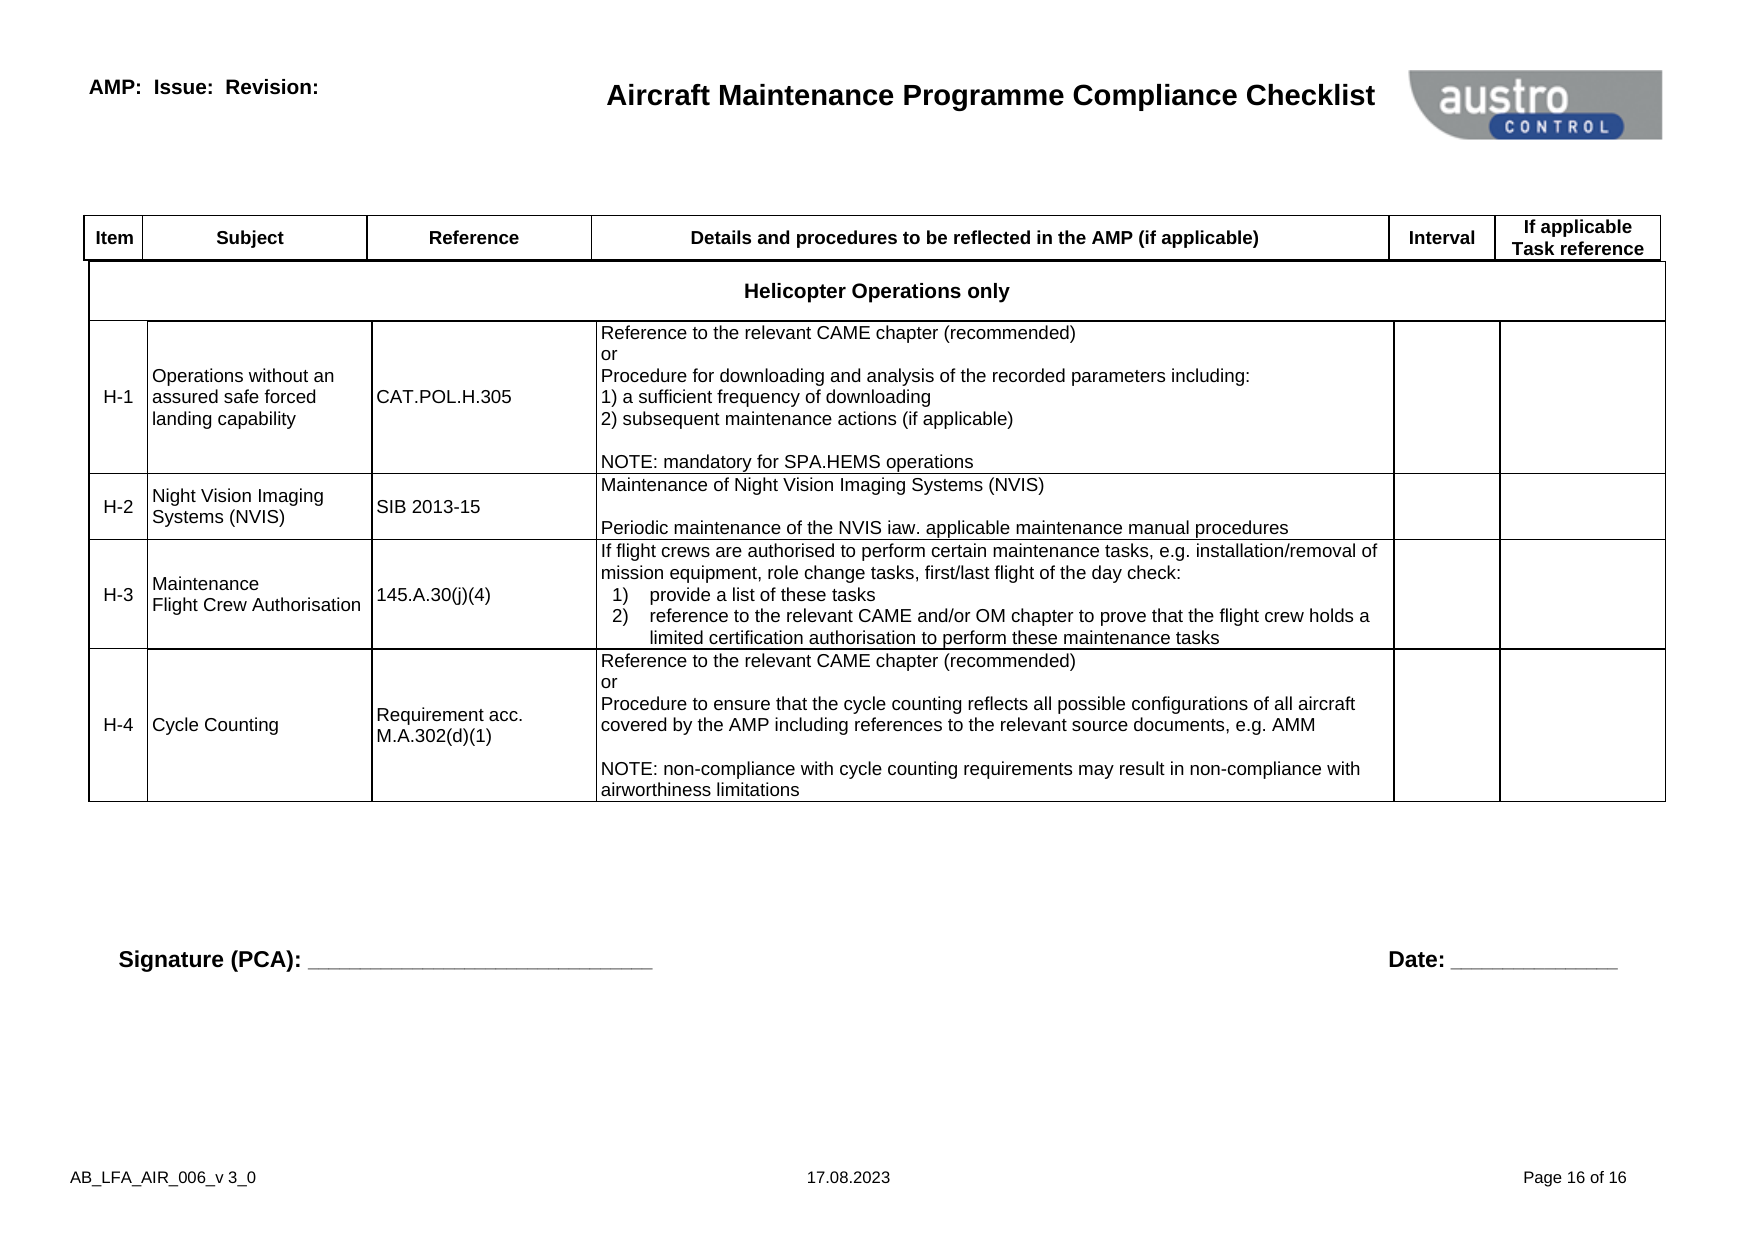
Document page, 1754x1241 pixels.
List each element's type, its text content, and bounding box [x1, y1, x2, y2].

table_cell [1501, 474, 1665, 539]
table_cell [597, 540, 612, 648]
picture [1407, 70, 1664, 143]
table_cell SIB 2013-15 [373, 474, 596, 539]
table_cell 145.A.30(j)(4) [373, 540, 596, 648]
table_cell H-3 [90, 540, 147, 648]
table_cell [1395, 650, 1499, 801]
table_cell H-1 [90, 321, 147, 472]
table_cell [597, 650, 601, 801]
table_cell [1395, 540, 1499, 648]
table_cell [1501, 650, 1665, 801]
table_header Helicopter Operations only [90, 262, 1665, 320]
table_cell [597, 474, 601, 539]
table_cell Night Vision Imaging Systems (NVIS) [148, 474, 371, 539]
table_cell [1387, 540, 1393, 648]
table_cell [1501, 322, 1665, 472]
table_cell Operations without an assured safe forced landing capability [148, 322, 371, 472]
text Signature (PCA): _________________________________ Date: ________________ [118, 946, 1665, 972]
table_cell H-2 [90, 474, 147, 539]
table_cell Cycle Counting [148, 650, 371, 801]
table_cell [1501, 540, 1665, 648]
table_cell [1395, 322, 1499, 472]
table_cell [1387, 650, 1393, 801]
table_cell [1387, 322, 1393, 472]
table_cell CAT.POL.H.305 [373, 322, 596, 472]
table_cell H-4 [90, 649, 147, 801]
table_cell Requirement acc. M.A.302(d)(1) [373, 650, 596, 801]
table_cell Maintenance Flight Crew Authorisation [148, 540, 371, 648]
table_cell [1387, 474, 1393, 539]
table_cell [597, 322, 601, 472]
table_cell [1395, 474, 1499, 539]
